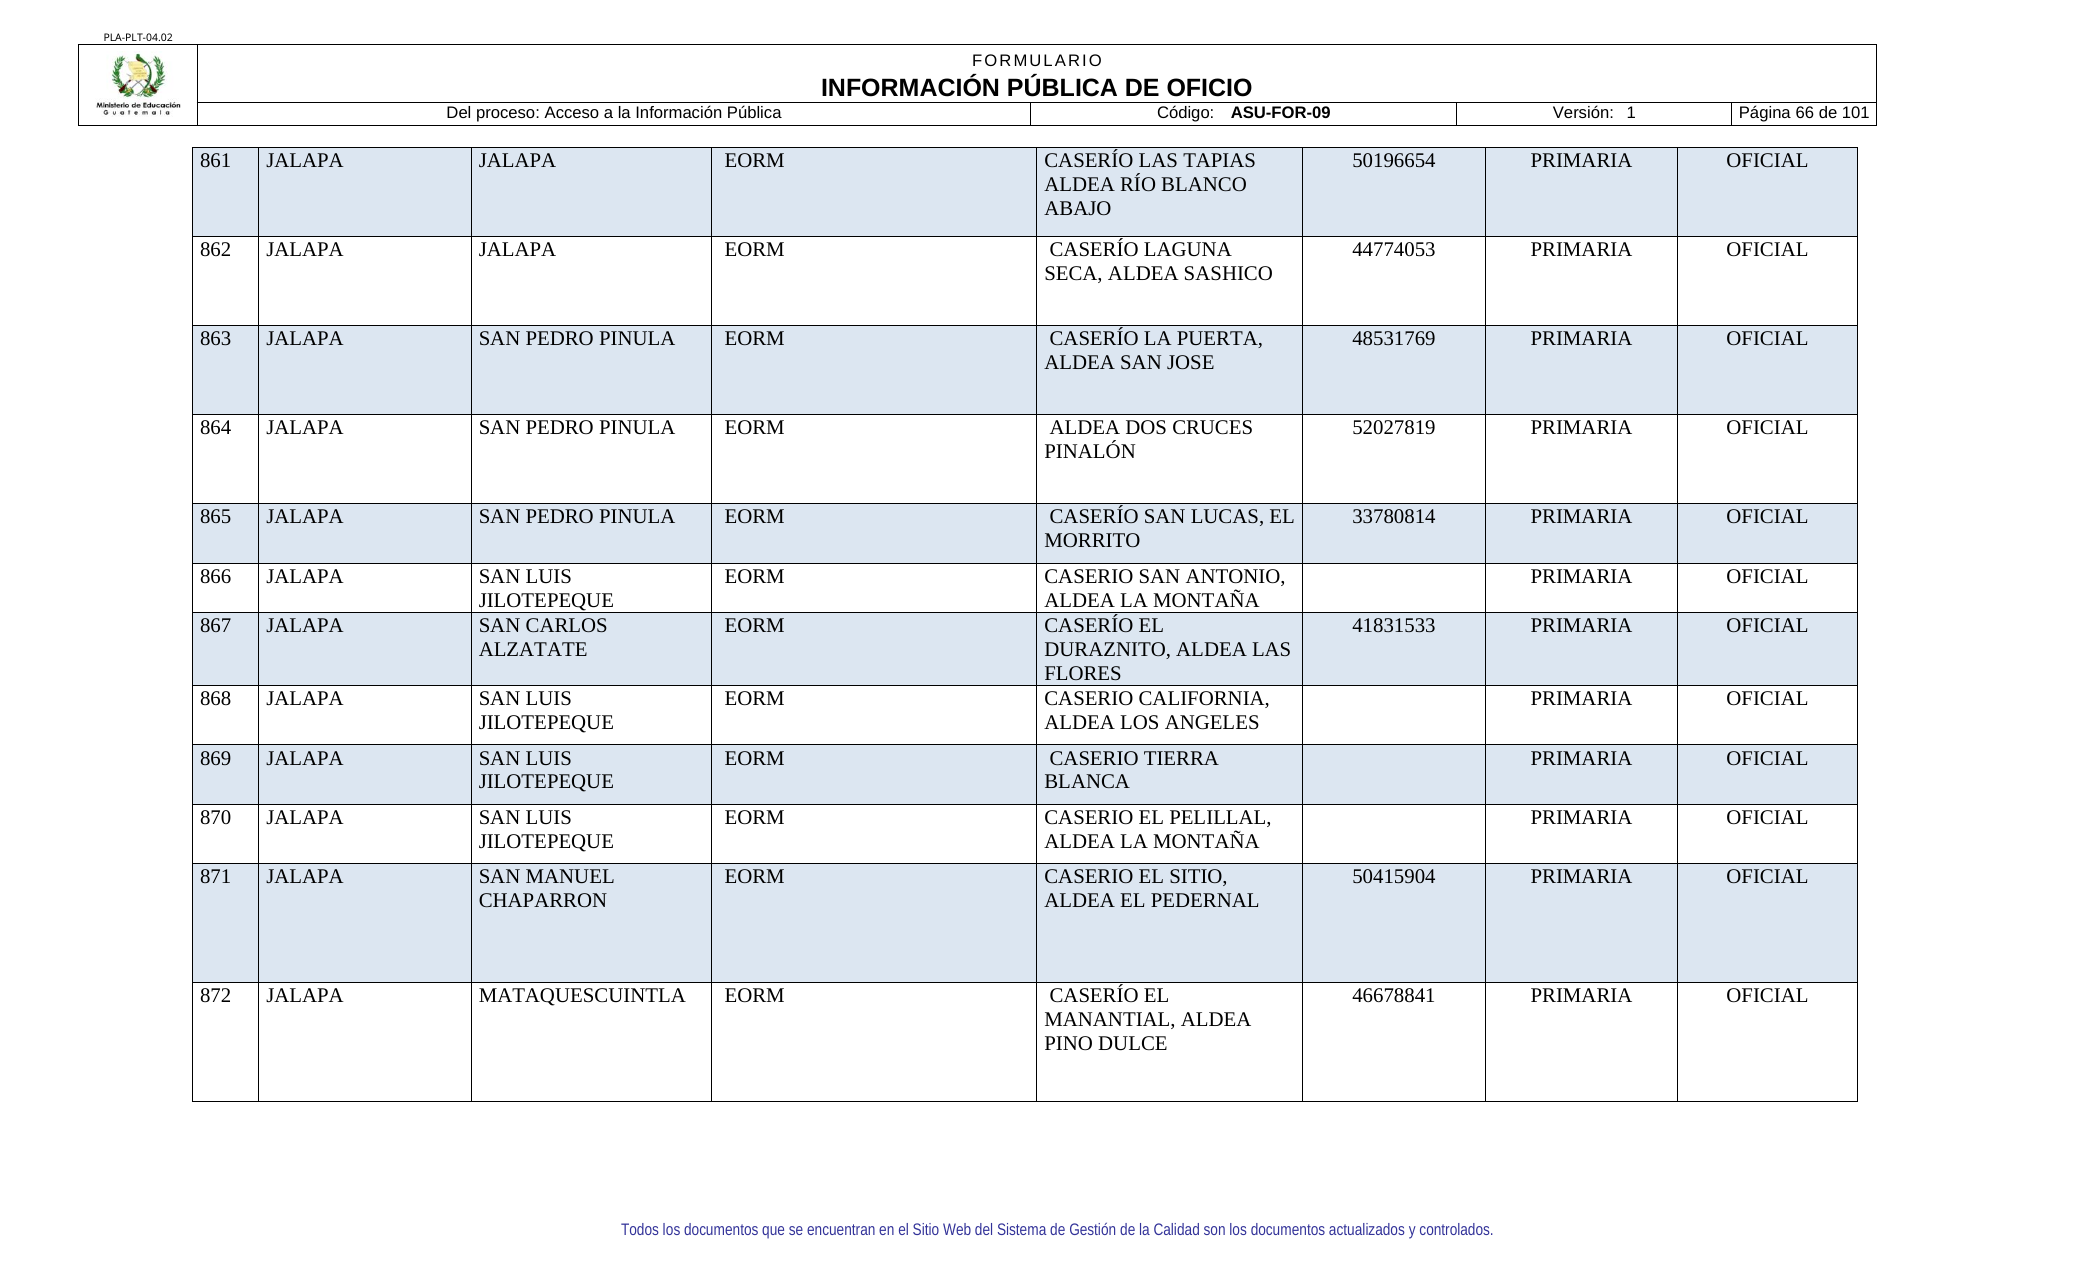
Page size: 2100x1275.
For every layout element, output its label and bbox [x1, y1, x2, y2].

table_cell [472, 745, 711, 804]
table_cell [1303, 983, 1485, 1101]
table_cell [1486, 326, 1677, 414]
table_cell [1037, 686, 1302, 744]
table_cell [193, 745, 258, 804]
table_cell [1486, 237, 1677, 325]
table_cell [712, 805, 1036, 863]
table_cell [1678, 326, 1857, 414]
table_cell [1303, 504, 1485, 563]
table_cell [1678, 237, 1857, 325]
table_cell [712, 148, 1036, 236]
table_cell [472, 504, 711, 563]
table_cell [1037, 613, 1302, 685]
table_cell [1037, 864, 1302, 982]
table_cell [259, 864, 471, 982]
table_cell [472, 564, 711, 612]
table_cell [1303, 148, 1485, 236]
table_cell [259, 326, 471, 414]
picture [95, 51, 181, 117]
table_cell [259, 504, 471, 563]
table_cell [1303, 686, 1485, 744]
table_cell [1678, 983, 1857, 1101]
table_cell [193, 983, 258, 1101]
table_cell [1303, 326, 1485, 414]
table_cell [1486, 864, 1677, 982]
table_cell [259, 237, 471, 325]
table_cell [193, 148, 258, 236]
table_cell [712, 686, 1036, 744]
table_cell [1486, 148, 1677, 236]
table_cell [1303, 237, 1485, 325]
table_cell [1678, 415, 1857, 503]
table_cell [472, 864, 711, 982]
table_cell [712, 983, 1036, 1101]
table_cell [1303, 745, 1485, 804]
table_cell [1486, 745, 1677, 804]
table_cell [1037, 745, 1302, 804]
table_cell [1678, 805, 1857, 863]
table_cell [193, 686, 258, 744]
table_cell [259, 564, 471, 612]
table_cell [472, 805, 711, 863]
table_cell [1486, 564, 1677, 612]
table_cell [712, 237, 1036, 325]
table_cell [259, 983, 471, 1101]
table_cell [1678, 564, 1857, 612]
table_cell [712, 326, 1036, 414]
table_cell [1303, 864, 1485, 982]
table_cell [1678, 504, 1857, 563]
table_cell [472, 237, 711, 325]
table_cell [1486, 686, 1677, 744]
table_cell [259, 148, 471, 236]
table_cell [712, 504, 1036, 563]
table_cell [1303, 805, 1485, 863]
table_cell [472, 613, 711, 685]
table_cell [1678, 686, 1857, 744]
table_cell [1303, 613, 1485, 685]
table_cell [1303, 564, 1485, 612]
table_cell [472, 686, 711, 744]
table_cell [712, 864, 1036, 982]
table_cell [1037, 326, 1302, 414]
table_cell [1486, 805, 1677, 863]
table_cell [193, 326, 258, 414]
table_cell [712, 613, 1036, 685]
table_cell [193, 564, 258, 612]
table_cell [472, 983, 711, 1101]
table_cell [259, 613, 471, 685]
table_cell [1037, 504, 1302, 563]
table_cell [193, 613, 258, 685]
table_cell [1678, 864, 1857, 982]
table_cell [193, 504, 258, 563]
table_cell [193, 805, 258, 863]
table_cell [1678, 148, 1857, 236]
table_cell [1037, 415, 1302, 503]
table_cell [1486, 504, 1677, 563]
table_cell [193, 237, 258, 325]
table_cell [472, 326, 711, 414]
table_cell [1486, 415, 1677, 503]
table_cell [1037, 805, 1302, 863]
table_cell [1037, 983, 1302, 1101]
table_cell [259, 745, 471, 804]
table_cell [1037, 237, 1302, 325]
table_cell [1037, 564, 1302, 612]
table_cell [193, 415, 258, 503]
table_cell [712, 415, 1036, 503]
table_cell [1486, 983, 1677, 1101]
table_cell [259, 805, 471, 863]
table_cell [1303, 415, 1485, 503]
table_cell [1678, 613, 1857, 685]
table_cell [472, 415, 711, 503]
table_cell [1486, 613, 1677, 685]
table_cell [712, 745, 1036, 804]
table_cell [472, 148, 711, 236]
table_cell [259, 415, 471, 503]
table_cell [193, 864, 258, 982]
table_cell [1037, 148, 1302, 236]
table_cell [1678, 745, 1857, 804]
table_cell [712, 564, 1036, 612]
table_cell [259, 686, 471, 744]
